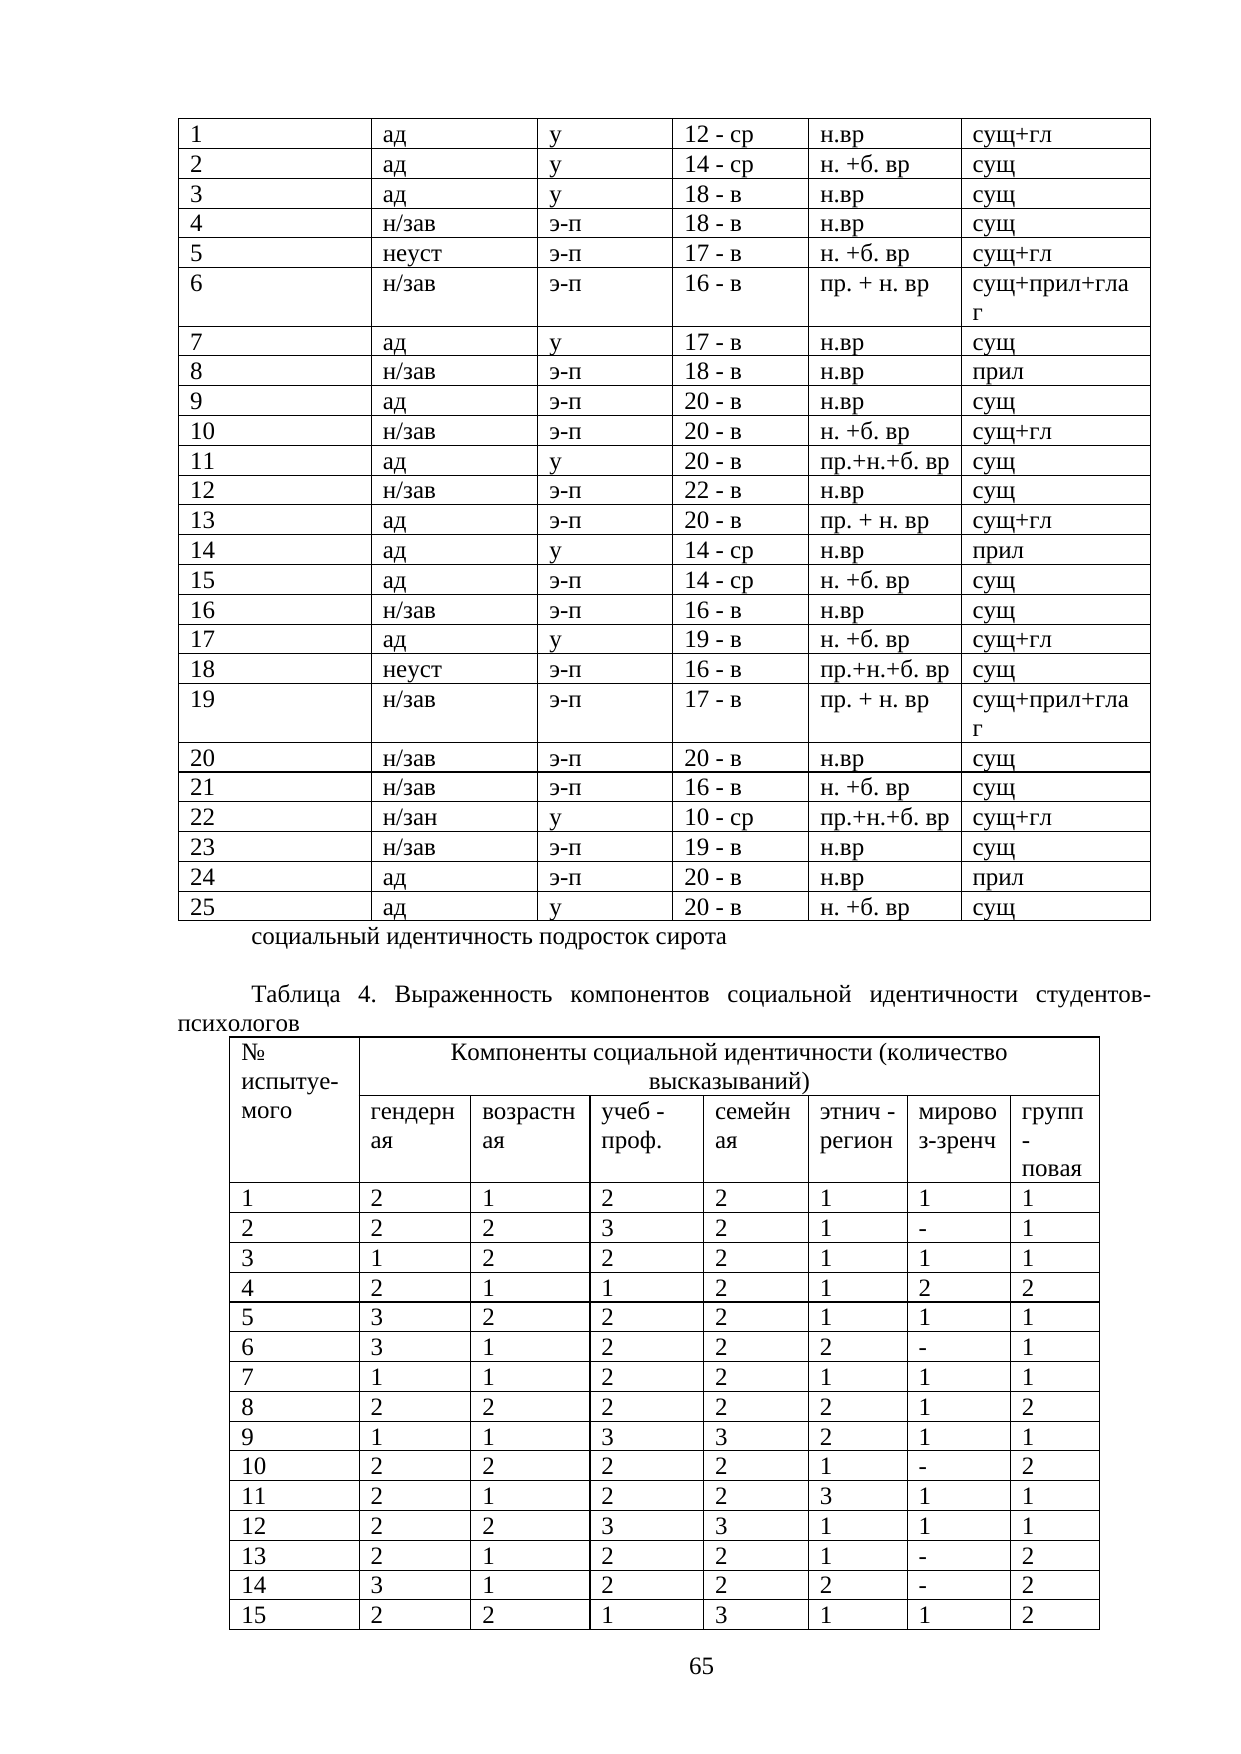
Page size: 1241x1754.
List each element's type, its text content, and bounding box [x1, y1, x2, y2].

table_cell н. +б. вр [809, 625, 961, 653]
table_cell н.вр [809, 743, 961, 771]
table_cell 16 - в [673, 654, 808, 683]
table_cell э-п [538, 743, 672, 771]
table_cell 7 [179, 327, 371, 355]
table_cell 2 [1011, 1273, 1099, 1301]
table_cell 1 [809, 1303, 907, 1331]
table_cell 2 [704, 1392, 808, 1421]
table_cell 3 [591, 1213, 703, 1242]
table_cell 2 [704, 1243, 808, 1272]
table_cell 17 - в [673, 238, 808, 267]
table_cell 2 [908, 1273, 1010, 1301]
table_cell пр. + н. вр [809, 268, 961, 326]
table_cell неуст [372, 654, 537, 683]
table_cell 2 [704, 1303, 808, 1331]
table_cell 19 [179, 684, 371, 742]
table_cell 2 [704, 1571, 808, 1599]
table_cell 16 - в [673, 595, 808, 623]
table_cell 2 [179, 149, 371, 178]
table_cell групп-повая [1011, 1096, 1099, 1182]
table_cell ад [372, 505, 537, 534]
table_cell н. +б. вр [809, 149, 961, 178]
table_cell 1 [809, 1600, 907, 1629]
table_cell н/зав [372, 476, 537, 504]
table_cell 20 - в [673, 386, 808, 415]
table_cell н/зав [372, 416, 537, 445]
table_cell мировоз-зренч [908, 1096, 1010, 1182]
table_cell 4 [230, 1273, 359, 1301]
table_cell 1 [908, 1303, 1010, 1331]
table_cell у [538, 892, 672, 920]
table_cell 18 - в [673, 209, 808, 237]
table_cell - [908, 1571, 1010, 1599]
table_cell 17 [179, 625, 371, 653]
table_cell н/зав [372, 356, 537, 385]
table_cell 11 [179, 446, 371, 474]
table_cell 1 [471, 1183, 589, 1212]
table_cell сущ [962, 773, 1150, 801]
table_cell сущ [962, 892, 1150, 920]
table_cell сущ [962, 386, 1150, 415]
table_cell н.вр [809, 862, 961, 891]
table_cell н.вр [809, 386, 961, 415]
table_cell 2 [591, 1392, 703, 1421]
table_cell 3 [591, 1422, 703, 1450]
table_cell 1 [1011, 1362, 1099, 1391]
table_cell 17 - в [673, 327, 808, 355]
table_cell 2 [471, 1243, 589, 1272]
table_cell н.вр [809, 179, 961, 207]
table_cell э-п [538, 684, 672, 742]
table_cell 2 [1011, 1451, 1099, 1480]
table_cell 7 [230, 1362, 359, 1391]
table_cell сущ [962, 565, 1150, 594]
table_cell н.вр [809, 595, 961, 623]
table_cell 20 - в [673, 446, 808, 474]
table_cell 1 [360, 1422, 470, 1450]
table_cell э-п [538, 476, 672, 504]
table_cell сущ [962, 209, 1150, 237]
table_cell н/зав [372, 595, 537, 623]
table_cell прил [962, 862, 1150, 891]
table_cell 1 [809, 1183, 907, 1212]
table_cell 16 - в [673, 268, 808, 326]
table_cell 2 [809, 1392, 907, 1421]
table_cell 20 - в [673, 505, 808, 534]
table_cell 14 - ср [673, 565, 808, 594]
table_cell 2 [1011, 1541, 1099, 1569]
table_cell прил [962, 356, 1150, 385]
table_cell э-п [538, 209, 672, 237]
table_cell 2 [591, 1451, 703, 1480]
table_cell 10 [230, 1451, 359, 1480]
table_cell - [908, 1332, 1010, 1361]
text социальный идентичность подросток сирота [177, 921, 1152, 950]
table_cell 16 - в [673, 773, 808, 801]
table_cell сущ+прил+глаг [962, 684, 1150, 742]
table_cell 2 [704, 1541, 808, 1569]
table_cell 1 [908, 1392, 1010, 1421]
table_cell 3 [704, 1422, 808, 1450]
table_cell 2 [471, 1451, 589, 1480]
table_cell сущ+гл [962, 119, 1150, 148]
table_cell э-п [538, 862, 672, 891]
table_cell 3 [179, 179, 371, 207]
table_header Компоненты социальной идентичности (количество высказываний) [360, 1038, 1099, 1095]
table_cell 1 [471, 1571, 589, 1599]
table_cell ад [372, 179, 537, 207]
table_cell 19 - в [673, 832, 808, 861]
table_cell возрастная [471, 1096, 589, 1182]
table_cell н.вр [809, 535, 961, 564]
table_cell у [538, 327, 672, 355]
table_cell неуст [372, 238, 537, 267]
table_cell 1 [1011, 1481, 1099, 1510]
table_cell ад [372, 386, 537, 415]
table_cell сущ+гл [962, 416, 1150, 445]
table_cell 18 [179, 654, 371, 683]
table_cell 3 [360, 1571, 470, 1599]
table_cell 1 [1011, 1183, 1099, 1212]
table_cell 15 [179, 565, 371, 594]
table_cell 2 [591, 1571, 703, 1599]
table_cell 1 [908, 1183, 1010, 1212]
table_cell э-п [538, 386, 672, 415]
text Таблица 4. Выраженность компонентов социальной идентичности студентов-психологов [177, 979, 1152, 1036]
table_cell 10 [179, 416, 371, 445]
table_cell 4 [179, 209, 371, 237]
table_cell 12 - ср [673, 119, 808, 148]
table_cell 2 [360, 1183, 470, 1212]
table_cell сущ+гл [962, 625, 1150, 653]
table_cell н. +б. вр [809, 773, 961, 801]
table_cell 21 [179, 773, 371, 801]
table_cell - [908, 1213, 1010, 1242]
table_cell н/зав [372, 209, 537, 237]
table_cell э-п [538, 238, 672, 267]
table_cell 2 [704, 1451, 808, 1480]
table_cell н/зав [372, 268, 537, 326]
table_cell 1 [360, 1362, 470, 1391]
table_cell 2 [704, 1362, 808, 1391]
table_cell у [538, 119, 672, 148]
table_cell 6 [179, 268, 371, 326]
table_cell 17 - в [673, 684, 808, 742]
table_cell 2 [471, 1303, 589, 1331]
table_cell э-п [538, 654, 672, 683]
table_cell ад [372, 535, 537, 564]
table_cell н. +б. вр [809, 565, 961, 594]
table_cell 2 [360, 1481, 470, 1510]
table_cell гендерная [360, 1096, 470, 1182]
table_cell 2 [704, 1183, 808, 1212]
table_cell 8 [179, 356, 371, 385]
table_cell 13 [179, 505, 371, 534]
table_cell 1 [809, 1243, 907, 1272]
table_cell сущ+гл [962, 505, 1150, 534]
table_cell 5 [179, 238, 371, 267]
table_cell н/зан [372, 802, 537, 831]
table_cell н.вр [809, 327, 961, 355]
table_cell сущ [962, 476, 1150, 504]
table_cell 1 [360, 1243, 470, 1272]
table_cell сущ+гл [962, 802, 1150, 831]
table_cell 3 [360, 1332, 470, 1361]
table_cell 12 [230, 1511, 359, 1540]
table_cell 6 [230, 1332, 359, 1361]
table_cell 3 [230, 1243, 359, 1272]
table_cell 18 - в [673, 356, 808, 385]
table_cell 20 - в [673, 862, 808, 891]
table_cell 9 [179, 386, 371, 415]
table_cell 2 [471, 1511, 589, 1540]
table_cell сущ [962, 832, 1150, 861]
table_cell у [538, 446, 672, 474]
table_cell 1 [1011, 1422, 1099, 1450]
table_cell 12 [179, 476, 371, 504]
table_cell 2 [809, 1571, 907, 1599]
table_cell 2 [1011, 1571, 1099, 1599]
table_cell 1 [591, 1273, 703, 1301]
table_cell 1 [809, 1213, 907, 1242]
table_cell у [538, 625, 672, 653]
table_cell н/зав [372, 832, 537, 861]
table_cell 2 [591, 1541, 703, 1569]
table_cell 1 [471, 1273, 589, 1301]
table_cell э-п [538, 565, 672, 594]
table_cell пр.+н.+б. вр [809, 802, 961, 831]
table_cell сущ [962, 595, 1150, 623]
table_cell сущ [962, 149, 1150, 178]
table_cell 20 [179, 743, 371, 771]
table_cell 16 [179, 595, 371, 623]
table_cell 1 [809, 1362, 907, 1391]
table_cell сущ+прил+глаг [962, 268, 1150, 326]
table_cell 2 [360, 1541, 470, 1569]
table_cell 2 [591, 1183, 703, 1212]
table_cell 11 [230, 1481, 359, 1510]
table_cell н/зав [372, 743, 537, 771]
table_cell 1 [1011, 1303, 1099, 1331]
table_cell 2 [704, 1332, 808, 1361]
table_cell прил [962, 535, 1150, 564]
table_cell н. +б. вр [809, 892, 961, 920]
table_cell 1 [1011, 1332, 1099, 1361]
table_cell 2 [360, 1392, 470, 1421]
table_cell ад [372, 119, 537, 148]
table_cell 2 [591, 1243, 703, 1272]
table_cell э-п [538, 268, 672, 326]
table_cell 2 [591, 1332, 703, 1361]
table_cell 2 [471, 1600, 589, 1629]
table_cell 14 - ср [673, 535, 808, 564]
table_cell 2 [809, 1332, 907, 1361]
table_cell ад [372, 625, 537, 653]
table_cell 2 [1011, 1392, 1099, 1421]
table_cell 1 [1011, 1243, 1099, 1272]
table_cell 3 [809, 1481, 907, 1510]
table_cell 1 [809, 1451, 907, 1480]
table_cell 24 [179, 862, 371, 891]
table_cell 2 [360, 1600, 470, 1629]
table_cell сущ [962, 654, 1150, 683]
table_cell 1 [471, 1332, 589, 1361]
table_cell 20 - в [673, 416, 808, 445]
table_cell ад [372, 327, 537, 355]
table_cell 1 [908, 1362, 1010, 1391]
table_cell 2 [360, 1451, 470, 1480]
table_cell 23 [179, 832, 371, 861]
table_cell ад [372, 446, 537, 474]
table_cell ад [372, 565, 537, 594]
table_cell 20 - в [673, 892, 808, 920]
table_cell н. +б. вр [809, 416, 961, 445]
table_cell н.вр [809, 832, 961, 861]
table_cell сущ+гл [962, 238, 1150, 267]
table_cell э-п [538, 595, 672, 623]
table_cell сущ [962, 179, 1150, 207]
table_cell - [908, 1541, 1010, 1569]
table_cell э-п [538, 832, 672, 861]
table_cell 2 [360, 1511, 470, 1540]
table_cell 1 [908, 1481, 1010, 1510]
table_cell 2 [704, 1481, 808, 1510]
table_cell 1 [179, 119, 371, 148]
table_cell сущ [962, 327, 1150, 355]
table_cell 2 [591, 1481, 703, 1510]
table_cell 1 [908, 1243, 1010, 1272]
table_cell пр.+н.+б. вр [809, 654, 961, 683]
table_cell 8 [230, 1392, 359, 1421]
table_cell э-п [538, 416, 672, 445]
table_cell э-п [538, 773, 672, 801]
table_cell 1 [471, 1481, 589, 1510]
table_cell 14 [179, 535, 371, 564]
table_cell 10 - ср [673, 802, 808, 831]
table_cell 2 [591, 1362, 703, 1391]
table_cell 2 [591, 1303, 703, 1331]
table_cell 1 [471, 1422, 589, 1450]
table_cell н.вр [809, 476, 961, 504]
table_cell 1 [1011, 1213, 1099, 1242]
table_cell 19 - в [673, 625, 808, 653]
table_cell 15 [230, 1600, 359, 1629]
table_cell 1 [809, 1541, 907, 1569]
table_cell 1 [471, 1541, 589, 1569]
table_cell пр.+н.+б. вр [809, 446, 961, 474]
table_cell ад [372, 149, 537, 178]
table_cell н.вр [809, 119, 961, 148]
table_cell 5 [230, 1303, 359, 1331]
table_cell 1 [809, 1511, 907, 1540]
table_cell 2 [1011, 1600, 1099, 1629]
table_cell н/зав [372, 773, 537, 801]
table_cell 1 [230, 1183, 359, 1212]
table_cell 2 [360, 1273, 470, 1301]
table_cell 1 [1011, 1511, 1099, 1540]
table_cell 1 [591, 1600, 703, 1629]
table_cell этнич -регион [809, 1096, 907, 1182]
table_cell 22 - в [673, 476, 808, 504]
table_cell 2 [704, 1213, 808, 1242]
table_cell 2 [360, 1213, 470, 1242]
table_cell 3 [704, 1511, 808, 1540]
table_cell 2 [471, 1392, 589, 1421]
table_cell - [908, 1451, 1010, 1480]
table_cell 3 [360, 1303, 470, 1331]
table_cell 9 [230, 1422, 359, 1450]
table_cell н.вр [809, 356, 961, 385]
table_cell н/зав [372, 684, 537, 742]
table_cell 2 [704, 1273, 808, 1301]
table_cell э-п [538, 505, 672, 534]
table_cell пр. + н. вр [809, 684, 961, 742]
table_cell 1 [908, 1422, 1010, 1450]
table_cell 1 [908, 1600, 1010, 1629]
table_cell 14 [230, 1571, 359, 1599]
table_cell у [538, 802, 672, 831]
table_cell 18 - в [673, 179, 808, 207]
table_cell 3 [591, 1511, 703, 1540]
table_cell 22 [179, 802, 371, 831]
table_cell 13 [230, 1541, 359, 1569]
table_cell 20 - в [673, 743, 808, 771]
table_cell учеб -проф. [591, 1096, 703, 1182]
table_cell 2 [809, 1422, 907, 1450]
table_cell у [538, 149, 672, 178]
table_cell у [538, 179, 672, 207]
table_cell 1 [809, 1273, 907, 1301]
table_cell 14 - ср [673, 149, 808, 178]
table_cell 2 [471, 1213, 589, 1242]
table_cell 2 [230, 1213, 359, 1242]
table_cell 1 [908, 1511, 1010, 1540]
table_cell сущ [962, 743, 1150, 771]
table_cell пр. + н. вр [809, 505, 961, 534]
table_cell ад [372, 862, 537, 891]
table_cell э-п [538, 356, 672, 385]
table_cell н. +б. вр [809, 238, 961, 267]
table_cell семейная [704, 1096, 808, 1182]
table_header № испытуе-мого [230, 1038, 359, 1182]
table_cell н.вр [809, 209, 961, 237]
table_cell 1 [471, 1362, 589, 1391]
table_cell у [538, 535, 672, 564]
table_cell сущ [962, 446, 1150, 474]
table_cell 3 [704, 1600, 808, 1629]
table_cell ад [372, 892, 537, 920]
table_cell 25 [179, 892, 371, 920]
